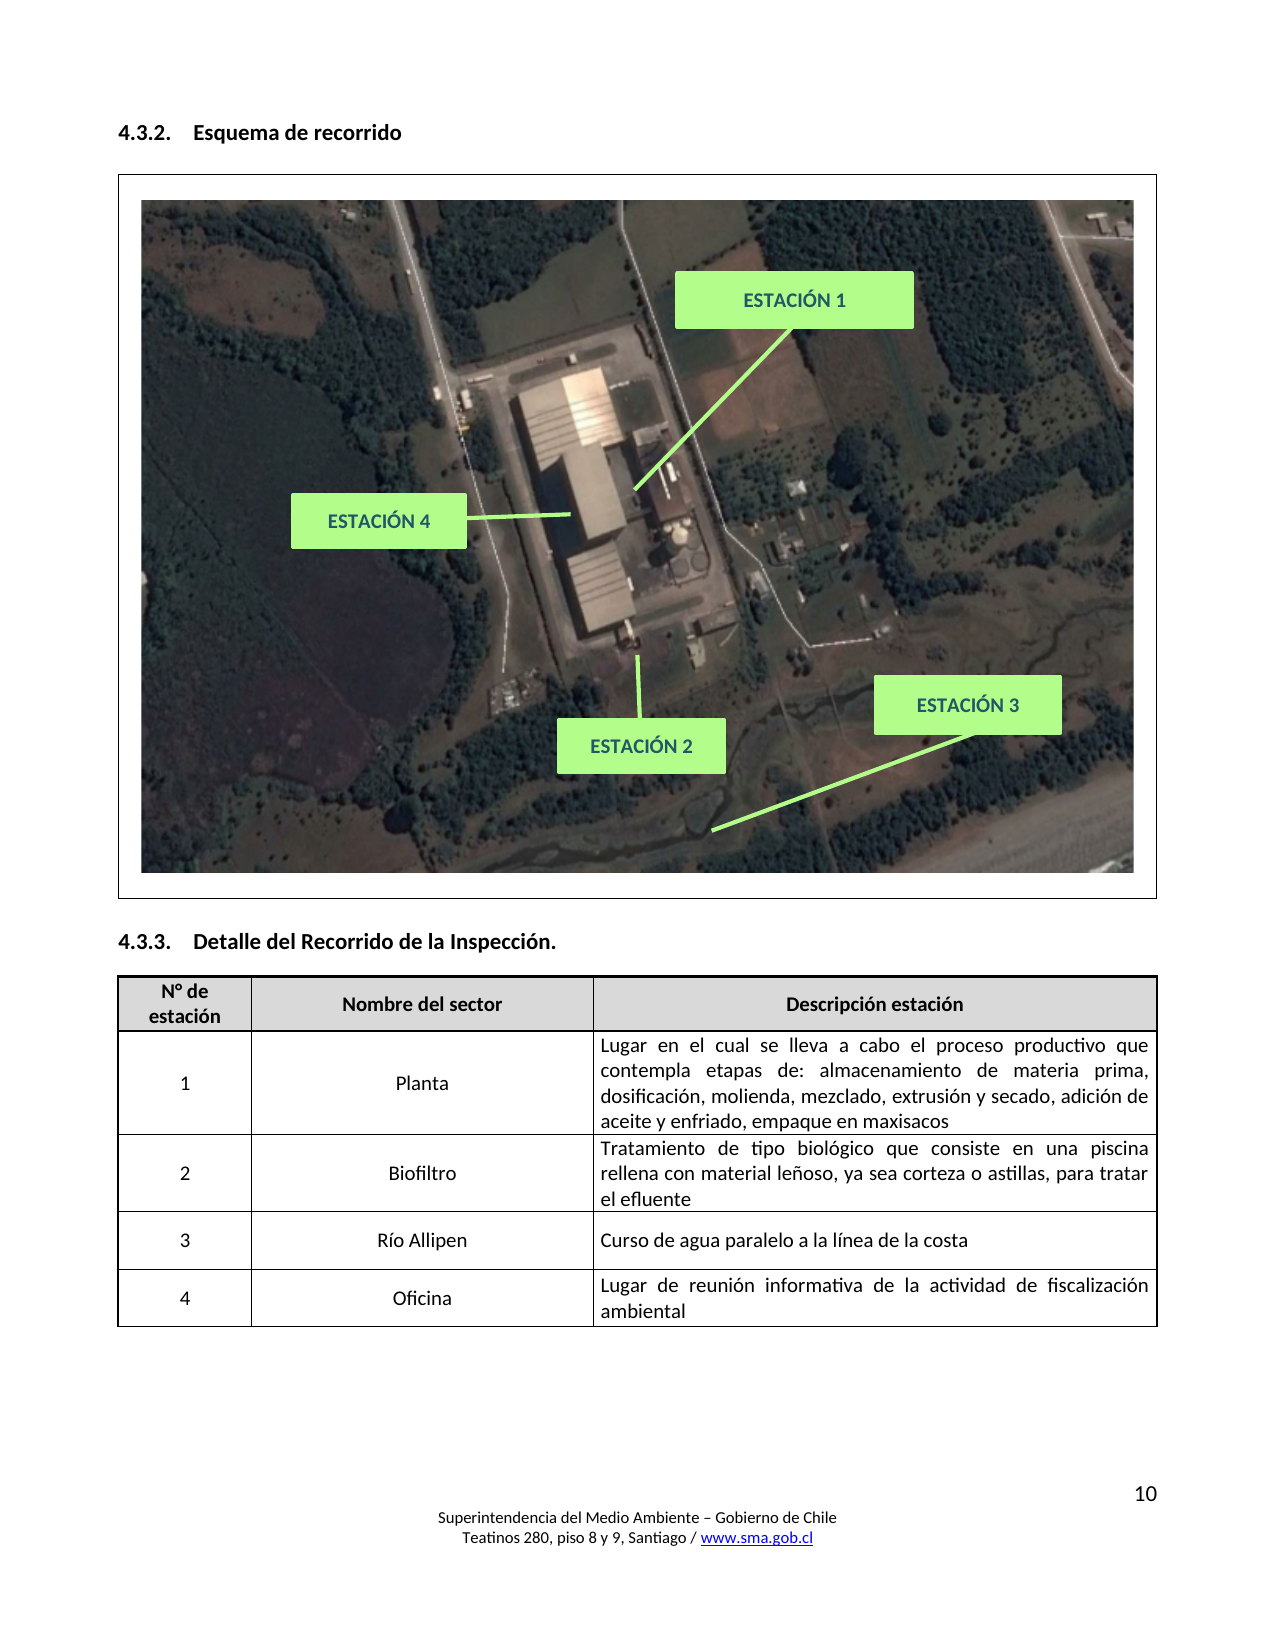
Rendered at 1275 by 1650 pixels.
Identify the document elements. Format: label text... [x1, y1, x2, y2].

table_cell Planta [252, 1032, 593, 1134]
picture [141, 200, 1134, 873]
subtitle Esquema de recorrido [118, 118, 1157, 146]
table_cell Lugar en el cual se lleva a cabo el proceso productivo que contempla etapas de: almacenamiento de materia prima, dosificación, molienda, mezclado, extrusión y secado, adición de aceite y enfriado, empaque en maxisacos [594, 1032, 1156, 1134]
table_cell Biofiltro [252, 1135, 593, 1211]
table_cell Tratamiento de tipo biológico que consiste en una piscina rellena con material leñoso, ya sea corteza o astillas, para tratar el efluente [594, 1135, 1156, 1211]
table_header Descripción estación [594, 978, 1156, 1030]
table_cell Oficina [252, 1270, 593, 1326]
subtitle Detalle del Recorrido de la Inspección. [118, 927, 1157, 955]
table_cell 1 [119, 1032, 251, 1134]
table_header [119, 175, 1156, 898]
table_cell 3 [119, 1212, 251, 1269]
table_cell 4 [119, 1270, 251, 1326]
table_cell 2 [119, 1135, 251, 1211]
table_cell Río Allipen [252, 1212, 593, 1269]
table_cell Curso de agua paralelo a la línea de la costa [594, 1212, 1156, 1269]
table_header N° de estación [119, 978, 251, 1030]
table_header Nombre del sector [252, 978, 593, 1030]
table_cell Lugar de reunión informativa de la actividad de fiscalización ambiental [594, 1270, 1156, 1326]
